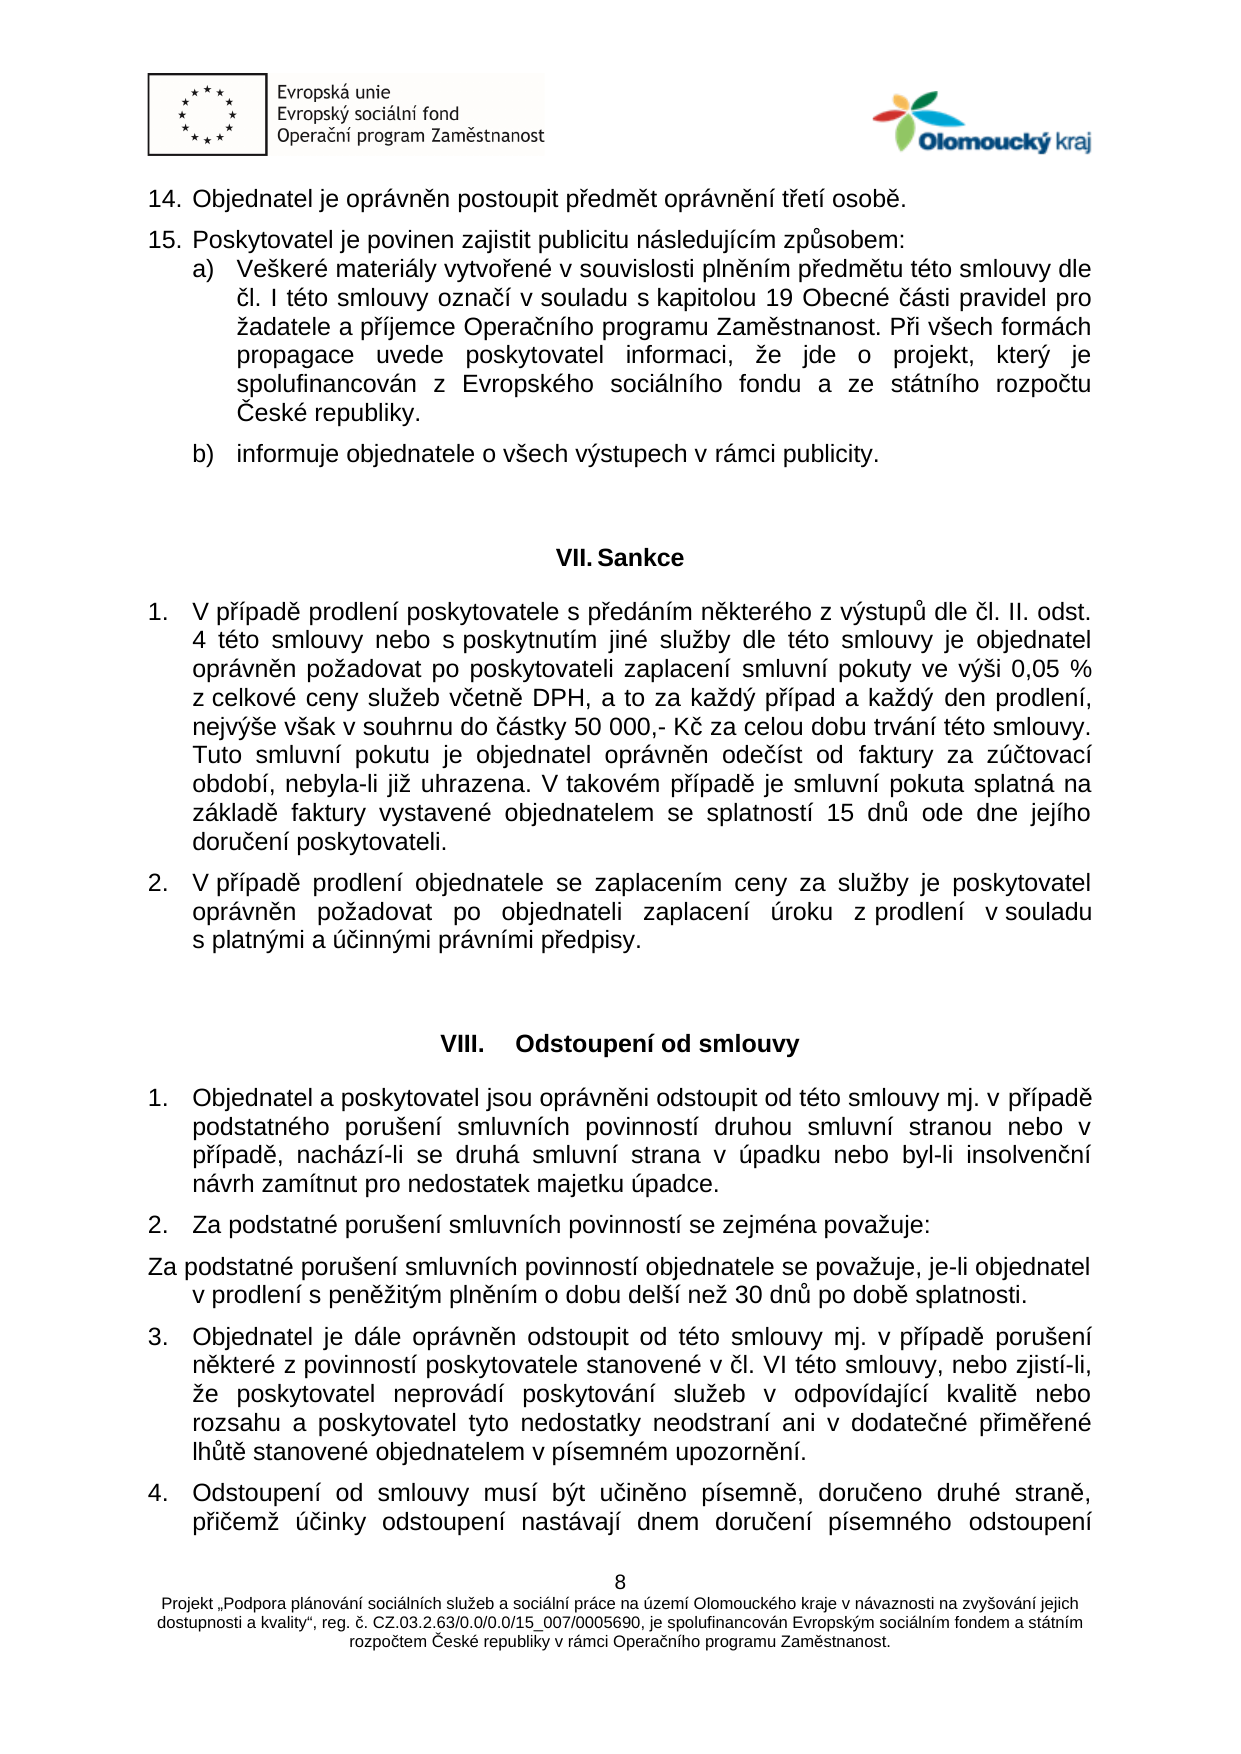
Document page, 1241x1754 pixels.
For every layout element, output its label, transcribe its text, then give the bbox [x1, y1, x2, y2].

list Objednatel je oprávněn postoupit předmět oprávnění třetí osobě. [148, 184, 1092, 213]
text 2. Za podstatné porušení smluvních povinností se zejména považuje: [148, 1211, 1092, 1239]
text b) informuje objednatele o všech výstupech v rámci publicity. [192, 439, 1092, 468]
text 1. Objednatel a poskytovatel jsou oprávněni odstoupit od této smlouvy mj. v případě podstatného porušení smluvních povinností druhou smluvní stranou nebo v případě, nachází-li se druhá smluvní strana v úpadku nebo byl-li insolvenční návrh zamítnut pro nedostatek majetku úpadce. [148, 1083, 1092, 1198]
list Poskytovatel je povinen zajistit publicitu následujícím způsobem: [148, 226, 1092, 254]
text 3. Objednatel je dále oprávněn odstoupit od této smlouvy mj. v případě porušení některé z povinností poskytovatele stanovené v čl. VI této smlouvy, nebo zjistí-li, že poskytovatel neprovádí poskytování služeb v odpovídající kvalitě nebo rozsahu a poskytovatel tyto nedostatky neodstraní ani v dodatečné přiměřené lhůtě stanovené objednatelem v písemném upozornění. [148, 1322, 1092, 1466]
list V případě prodlení poskytovatele s předáním některého z výstupů dle čl. II. odst. 4 této smlouvy nebo s poskytnutím jiné služby dle této smlouvy je objednatel oprávněn požadovat po poskytovateli zaplacení smluvní pokuty ve výši 0,05 % z celkové ceny služeb včetně DPH, a to za každý případ a každý den prodlení, nejvýše však v souhrnu do částky 50 000,- Kč za celou dobu trvání této smlouvy. Tuto smluvní pokutu je objednatel oprávněn odečíst od faktury za zúčtovací období, nebyla-li již uhrazena. V takovém případě je smluvní pokuta splatná na základě faktury vystavené objednatelem se splatností 15 dnů ode dne jejího doručení poskytovateli. [148, 597, 1092, 856]
text Za podstatné porušení smluvních povinností objednatele se považuje, je-li objednatel v prodlení s peněžitým plněním o dobu delší než 30 dnů po době splatnosti. [148, 1252, 1092, 1309]
picture [147, 73, 545, 156]
picture [872, 91, 1093, 156]
text a) Veškeré materiály vytvořené v souvislosti plněním předmětu této smlouvy dle čl. I této smlouvy označí v souladu s kapitolou 19 Obecné části pravidel pro žadatele a příjemce Operačního programu Zaměstnanost. Při všech formách propagace uvede poskytovatel informaci, že jde o projekt, který je spolufinancován z Evropského sociálního fondu a ze státního rozpočtu České republiky. [192, 254, 1092, 427]
text Sankce [148, 543, 1092, 572]
list V případě prodlení objednatele se zaplacením ceny za služby je poskytovatel oprávněn požadovat po objednateli zaplacení úroku z prodlení v souladu s platnými a účinnými právními předpisy. [148, 868, 1092, 954]
text Odstoupení od smlouvy [148, 1029, 1092, 1058]
